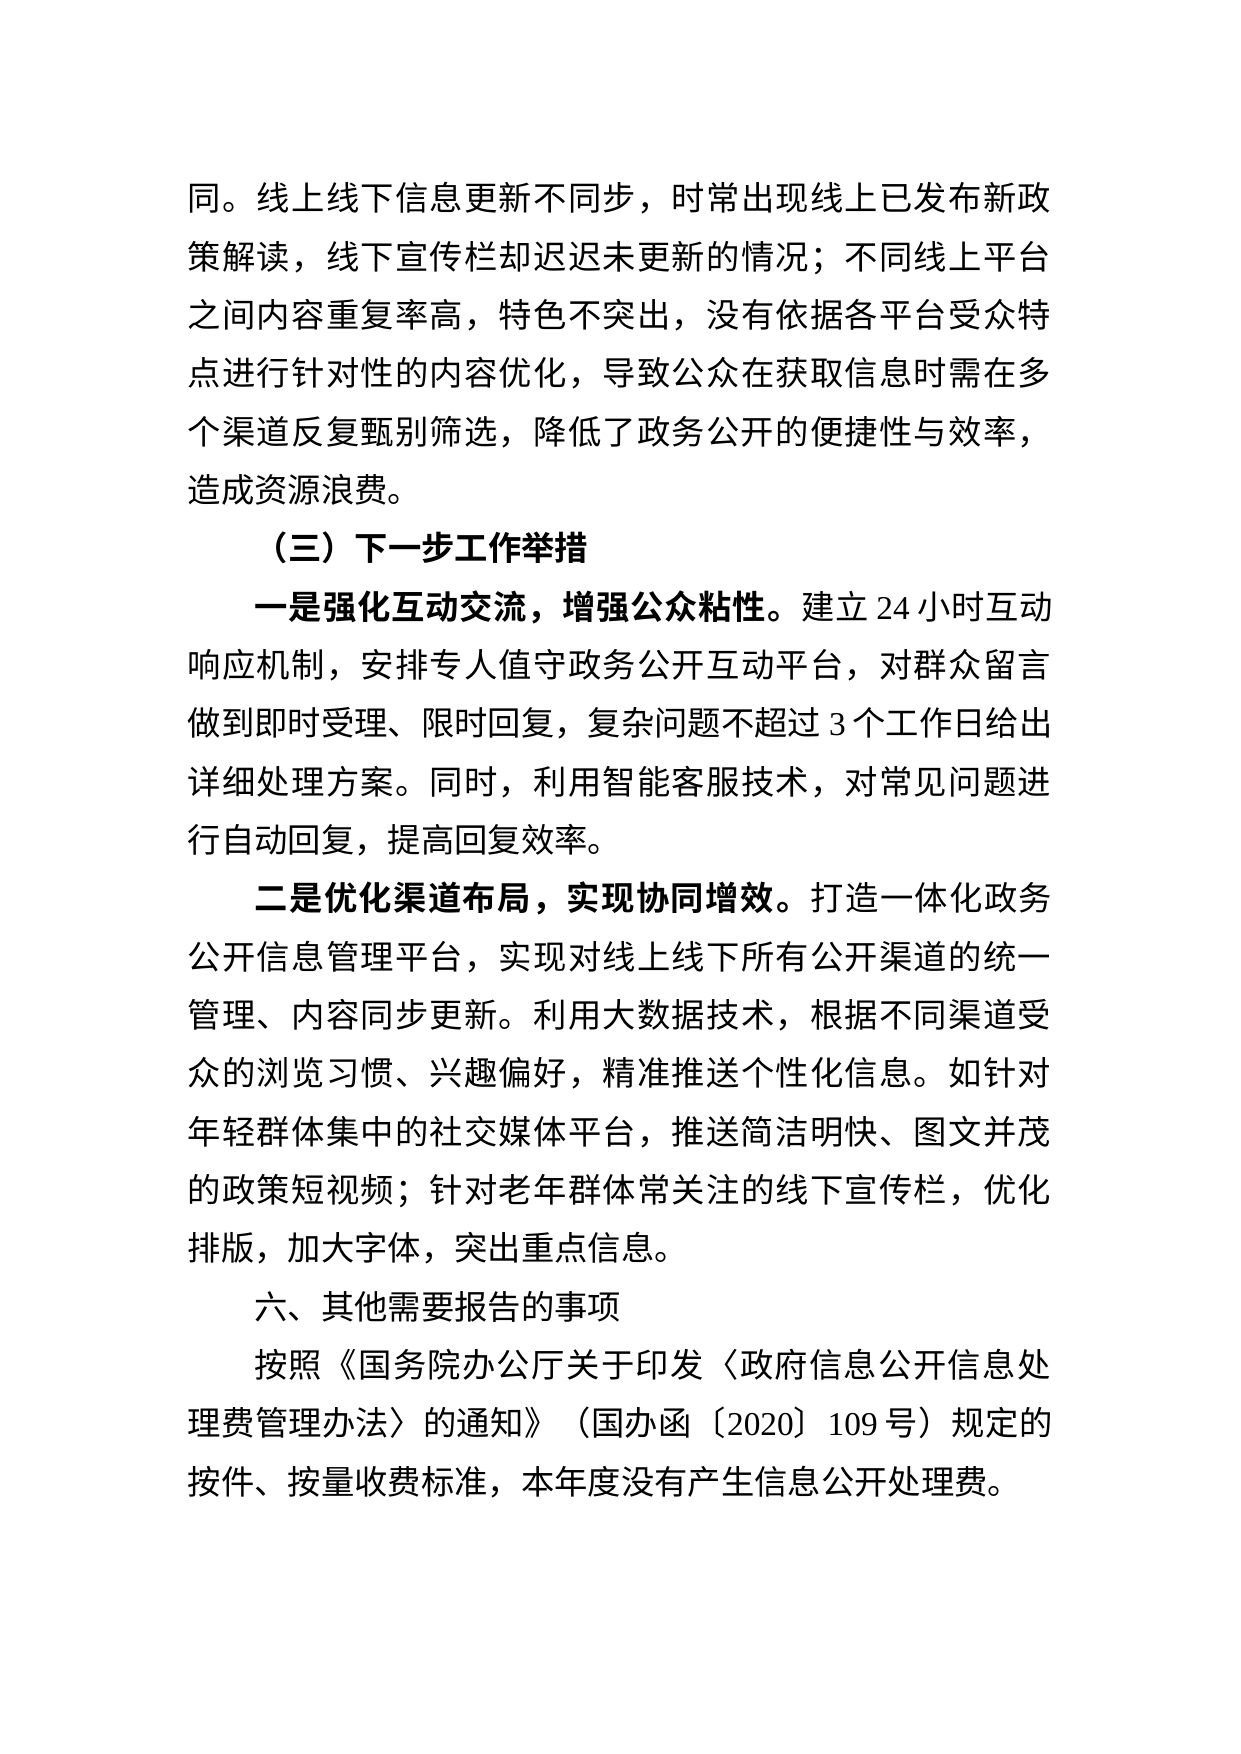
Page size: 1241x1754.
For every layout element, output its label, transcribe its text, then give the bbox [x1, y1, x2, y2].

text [187, 162, 1053, 512]
text 二是优化渠道布局，实现协同增效。打造一体化政务公开信息管理平台，实现对线上线下所有公开渠道的统一管理、内容同步更新。利用大数据技术，根据不同渠道受众的浏览习惯、兴趣偏好，精准推送个性化信息。如针对年轻群体集中的社交媒体平台，推送简洁明快、图文并茂的政策短视频；针对老年群体常关注的线下宣传栏，优化排版，加大字体，突出重点信息。 [187, 862, 1053, 1270]
text 一是强化互动交流，增强公众粘性。建立24小时互动响应机制，安排专人值守政务公开互动平台，对群众留言做到即时受理、限时回复，复杂问题不超过3个工作日给出详细处理方案。同时，利用智能客服技术，对常见问题进行自动回复，提高回复效率。 [187, 570, 1053, 862]
text 六、其他需要报告的事项 [187, 1270, 1053, 1329]
text （三）下一步工作举措 [187, 512, 1053, 570]
text 按照《国务院办公厅关于印发〈政府信息公开信息处理费管理办法〉的通知》（国办函〔2020〕109号）规定的按件、按量收费标准，本年度没有产生信息公开处理费。 [187, 1329, 1053, 1504]
